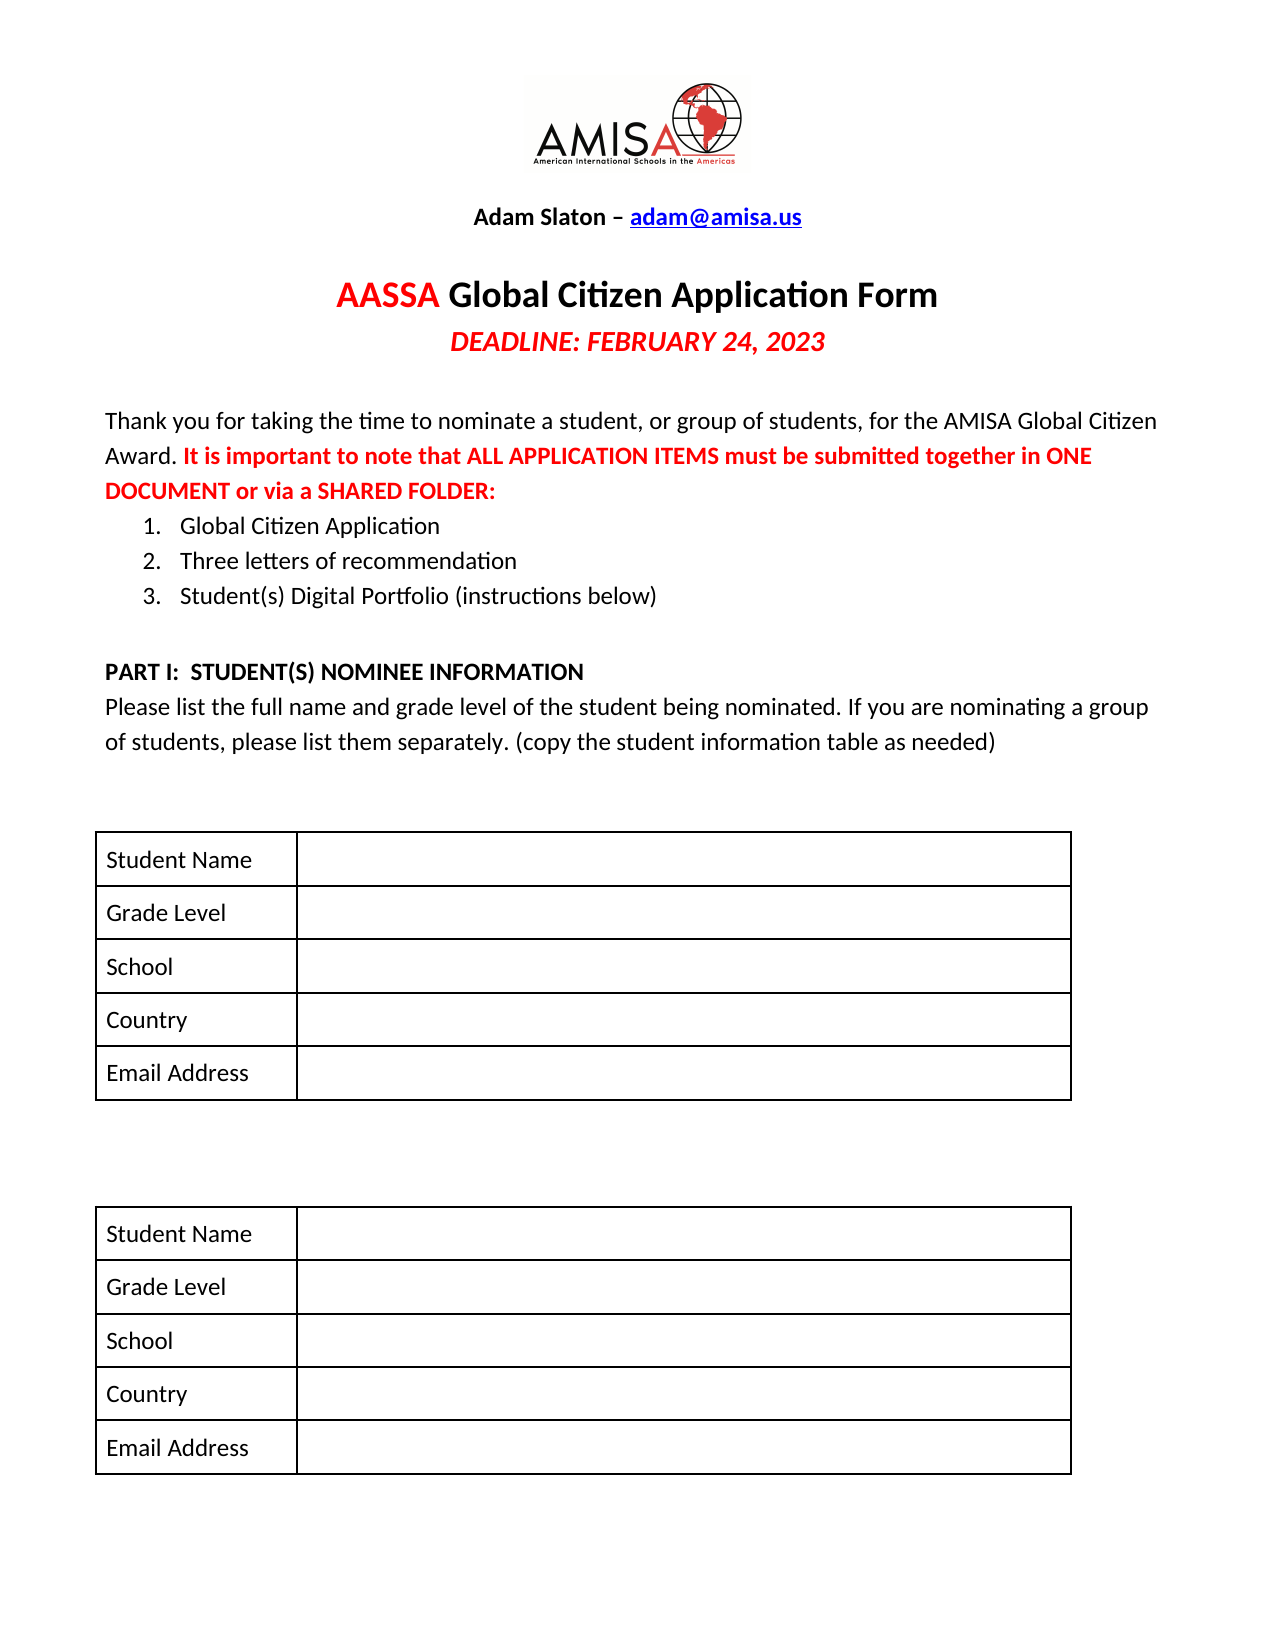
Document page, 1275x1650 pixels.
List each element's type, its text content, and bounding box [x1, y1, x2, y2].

list Global Citizen Application [142, 510, 1170, 541]
table_cell Email Address [97, 1421, 296, 1473]
table_cell Country [97, 1368, 296, 1419]
table_cell School [97, 1315, 296, 1366]
text PART I: STUDENT(S) NOMINEE INFORMATION [105, 656, 1170, 687]
table_cell [298, 887, 1070, 938]
table_cell [298, 1368, 1070, 1419]
text Thank you for taking the time to nominate a student, or group of students, for the AMISA Global Citizen Award. It is important to note that ALL APPLICATION ITEMS must be submitted together in ONE DOCUMENT or via a SHARED FOLDER: [105, 405, 1170, 506]
table_cell [298, 1047, 1070, 1098]
text Adam Slaton – adam@amisa.us [105, 201, 1170, 231]
text DEADLINE: FEBRUARY 24, 2023 [105, 323, 1170, 359]
table_header Student Name [97, 833, 296, 885]
table_cell School [97, 940, 296, 992]
table_cell Email Address [97, 1047, 296, 1098]
table_cell [298, 1421, 1070, 1473]
table_cell Country [97, 994, 296, 1045]
table_header Student Name [97, 1208, 296, 1259]
text AASSA Global Citizen Application Form [105, 271, 1170, 317]
table_cell Grade Level [97, 1261, 296, 1312]
text Please list the full name and grade level of the student being nominated. If you are nominating a group of students, please list them separately. (copy the student information table as needed) [105, 691, 1170, 757]
table_cell [298, 1261, 1070, 1312]
list Student(s) Digital Portfolio (instructions below) [142, 580, 1170, 611]
list Three letters of recommendation [142, 545, 1170, 576]
picture [523, 75, 752, 173]
table_cell [298, 940, 1070, 992]
table_header [298, 833, 1070, 885]
table_cell [298, 1315, 1070, 1366]
table_cell [298, 994, 1070, 1045]
table_cell Grade Level [97, 887, 296, 938]
table_header [298, 1208, 1070, 1259]
